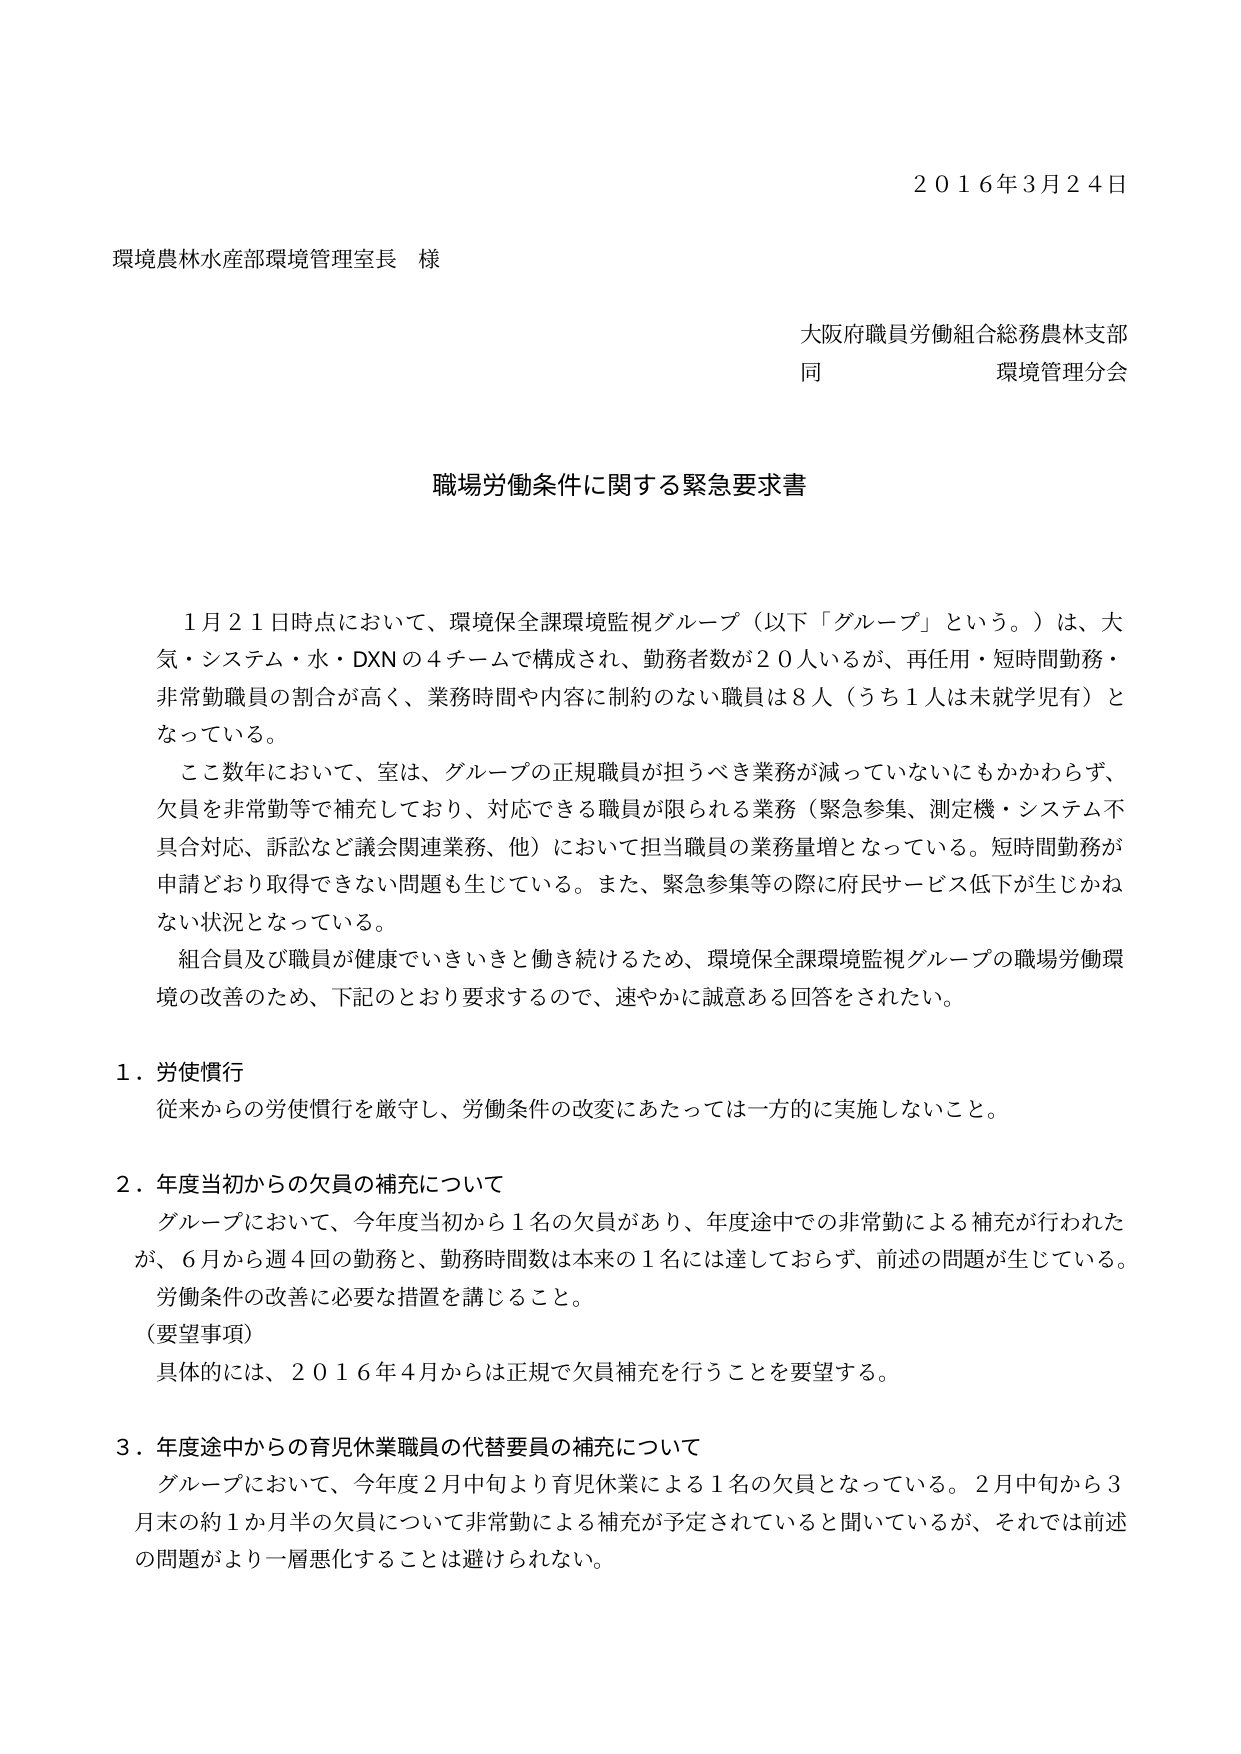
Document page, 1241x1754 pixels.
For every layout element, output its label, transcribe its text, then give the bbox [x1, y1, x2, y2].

text １月２１日時点において、環境保全課環境監視グループ（以下「グループ」という。）は、大気・システム・水・DXNの４チームで構成され、勤務者数が２０人いるが、再任用・短時間勤務・非常勤職員の割合が高く、業務時間や内容に制約のない職員は８人（うち１人は未就学児有）となっている。 [156, 602, 1128, 752]
text 組合員及び職員が健康でいきいきと働き続けるため、環境保全課環境監視グループの職場労働環境の改善のため、下記のとおり要求するので、速やかに誠意ある回答をされたい。 [157, 939, 1128, 1014]
text 同 環境管理分会 [112, 352, 1128, 389]
text ここ数年において、室は、グループの正規職員が担うべき業務が減っていないにもかかわらず、欠員を非常勤等で補充しており、対応できる職員が限られる業務（緊急参集、測定機・システム不具合対応、訴訟など議会関連業務、他）において担当職員の業務量増となっている。短時間勤務が申請どおり取得できない問題も生じている。また、緊急参集等の際に府民サービス低下が生じかねない状況となっている。 [157, 752, 1128, 939]
text ３．年度途中からの育児休業職員の代替要員の補充について [112, 1427, 1128, 1464]
text 従来からの労使慣行を厳守し、労働条件の改変にあたっては一方的に実施しないこと。 [134, 1089, 1128, 1127]
text 職場労働条件に関する緊急要求書 [112, 464, 1128, 502]
text 大阪府職員労働組合総務農林支部 [112, 314, 1128, 352]
text 具体的には、２０１６年４月からは正規で欠員補充を行うことを要望する。 [134, 1352, 1128, 1389]
text ２０１６年３月２４日 [112, 164, 1128, 202]
text （要望事項） [134, 1314, 1128, 1352]
text ２．年度当初からの欠員の補充について [112, 1164, 1128, 1202]
text グループにおいて、今年度２月中旬より育児休業による１名の欠員となっている。２月中旬から３月末の約１か月半の欠員について非常勤による補充が予定されていると聞いているが、それでは前述の問題がより一層悪化することは避けられない。 [134, 1464, 1128, 1577]
text グループにおいて、今年度当初から１名の欠員があり、年度途中での非常勤による補充が行われたが、６月から週４回の勤務と、勤務時間数は本来の１名には達しておらず、前述の問題が生じている。 [134, 1202, 1128, 1277]
text 環境農林水産部環境管理室長 様 [112, 239, 1128, 277]
text １．労使慣行 [112, 1052, 1128, 1089]
text 労働条件の改善に必要な措置を講じること。 [134, 1277, 1128, 1314]
